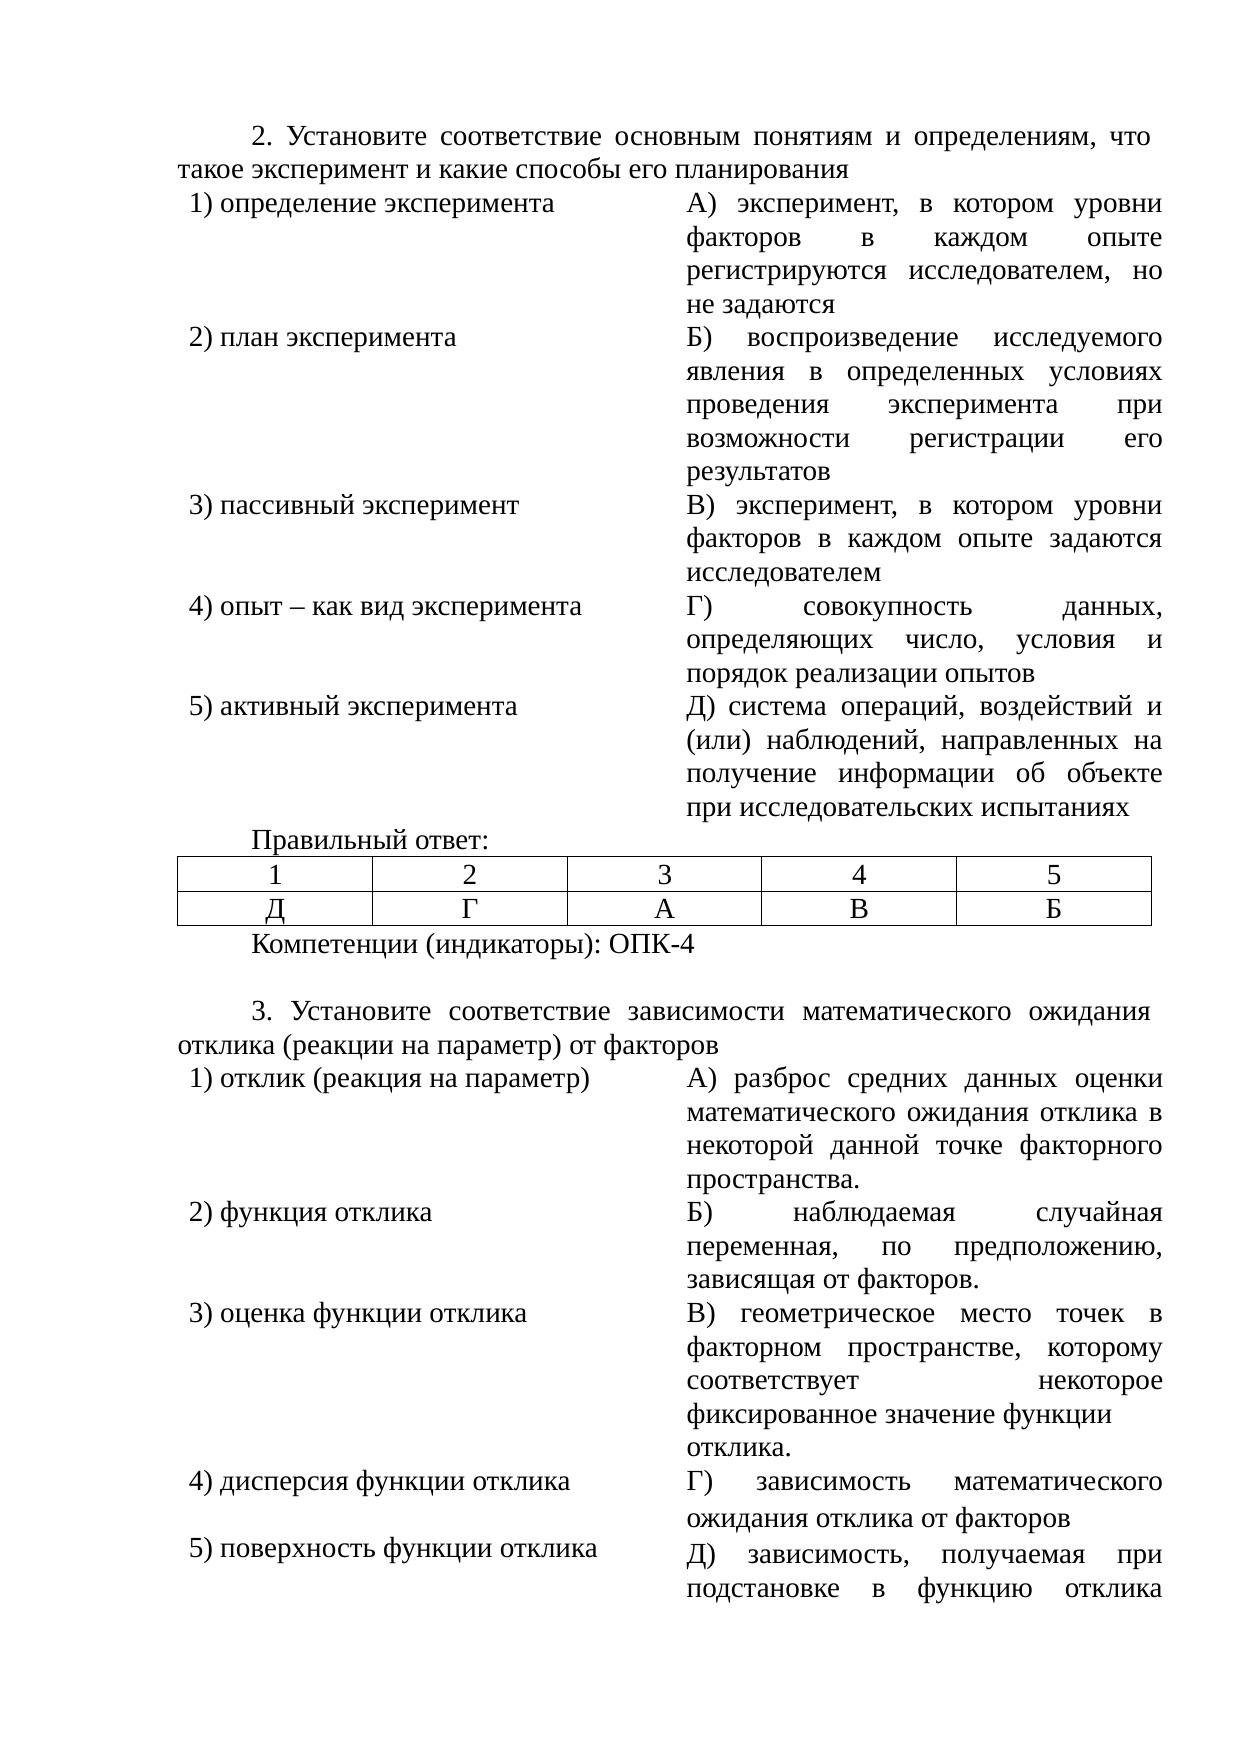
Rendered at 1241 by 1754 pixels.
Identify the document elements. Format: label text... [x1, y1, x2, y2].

table_header А) разброс средних данных оценки математического ожидания отклика в некоторой данной точке факторного пространства. [675, 1060, 1174, 1194]
table_cell В) эксперимент, в котором уровни факторов в каждом опыте задаются исследователем Г) совокупность данных, определяющих число, условия и порядок реализации опытов Д) система операций, воздействий и (или) наблюдений, направленных на получение информации об объекте при исследовательских испытаниях [675, 487, 1174, 822]
table_header 2 [373, 857, 567, 891]
table_cell Г [373, 892, 567, 925]
table_header 1) определение эксперимента [177, 185, 675, 319]
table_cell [675, 1295, 1174, 1603]
table_cell Б) воспроизведение исследуемого явления в определенных условиях проведения эксперимента при возможности регистрации его результатов [675, 319, 1174, 487]
text 2. Установите соответствие основным понятиям и определениям, что такое эксперимент и какие способы его планирования [177, 118, 1152, 185]
table_header 5 [957, 857, 1151, 891]
table_cell В [762, 892, 956, 925]
text Правильный ответ: [177, 822, 1152, 856]
table_cell 3) пассивный эксперимент 4) опыт – как вид эксперимента 5) активный эксперимента [177, 487, 675, 822]
text 3. Установите соответствие зависимости математического ожидания отклика (реакции на параметр) от факторов [177, 993, 1152, 1060]
table_header 1 [178, 857, 372, 891]
text Компетенции (индикаторы): ОПК-4 [177, 926, 1152, 960]
table_cell Б) наблюдаемая случайная переменная, по предположению, зависящая от факторов. [675, 1195, 1174, 1295]
table_cell 2) план эксперимента [177, 319, 675, 487]
table_cell Д [178, 892, 372, 925]
table_header 4 [762, 857, 956, 891]
table_cell 2) функция отклика [177, 1195, 675, 1295]
table_cell Б [957, 892, 1151, 925]
table_header 3 [568, 857, 761, 891]
table_header 1) отклик (реакция на параметр) [177, 1060, 675, 1194]
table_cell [177, 1295, 675, 1603]
table_cell А [568, 892, 761, 925]
table_header А) эксперимент, в котором уровни факторов в каждом опыте регистрируются исследователем, но не задаются [675, 185, 1174, 319]
